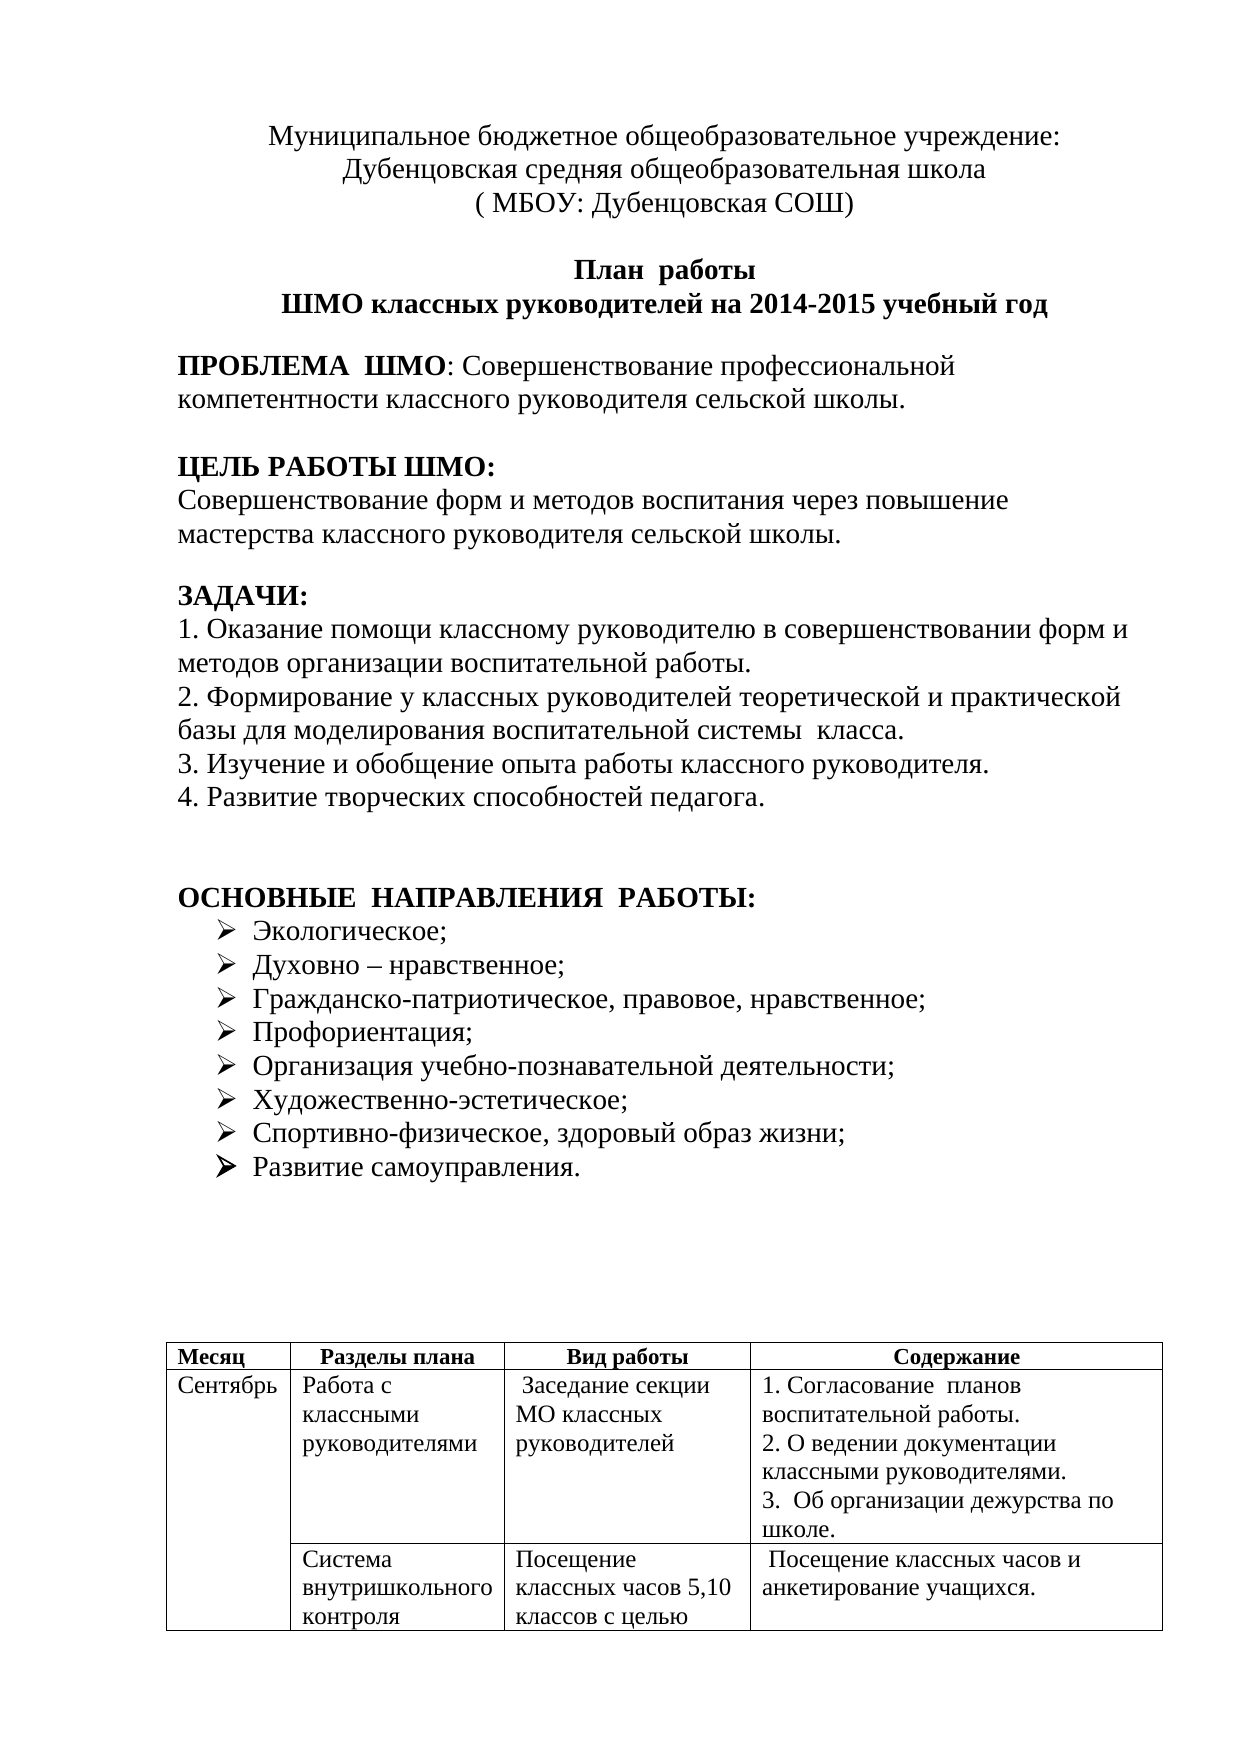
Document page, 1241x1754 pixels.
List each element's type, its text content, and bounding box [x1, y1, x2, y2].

text 1. Оказание помощи классному руководителю в совершенствовании форм и методов организации воспитательной работы. 2. Формирование у классных руководителей теоретической и практической базы для моделирования воспитательной системы класса. 3. Изучение и обобщение опыта работы классного руководителя. 4. Развитие творческих способностей педагога. [177, 612, 1152, 813]
text Муниципальное бюджетное общеобразовательное учреждение: [177, 118, 1152, 152]
list Спортивно-физическое, здоровый образ жизни; [215, 1115, 1152, 1149]
list Развитие самоуправления. [215, 1149, 1152, 1183]
table_cell Работа с классными руководителями [291, 1370, 504, 1543]
text ЦЕЛЬ РАБОТЫ ШМО: [177, 449, 1152, 482]
table_header Разделы плана [291, 1343, 504, 1369]
list Художественно-эстетическое; [215, 1082, 1152, 1115]
list Экологическое; [215, 913, 1152, 947]
table_cell Сентябрь [167, 1370, 290, 1630]
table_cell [751, 1544, 1162, 1630]
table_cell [505, 1544, 750, 1630]
table_header Содержание [751, 1343, 1162, 1369]
list Организация учебно-познавательной деятельности; [215, 1048, 1152, 1082]
text ШМО классных руководителей на 2014-2015 учебный год [177, 286, 1152, 319]
text ОСНОВНЫЕ НАПРАВЛЕНИЯ РАБОТЫ: [177, 846, 1152, 913]
list Духовно – нравственное; [215, 947, 1152, 981]
text Дубенцовская средняя общеобразовательная школа [177, 152, 1152, 185]
text ( МБОУ: Дубенцовская СОШ) [177, 185, 1152, 219]
text Совершенствование форм и методов воспитания через повышение мастерства классного руководителя сельской школы. [177, 482, 1152, 578]
table_header Вид работы [505, 1343, 750, 1369]
text ПРОБЛЕМА ШМО: Совершенствование профессиональной компетентности классного руководителя сельской школы. [177, 348, 1152, 415]
text ЗАДАЧИ: [177, 578, 1152, 612]
table_cell 1. Согласование планов воспитательной работы. 2. О ведении документации классными руководителями. 3. Об организации дежурства по школе. [751, 1370, 1162, 1543]
table_header Месяц [167, 1343, 290, 1369]
list Гражданско-патриотическое, правовое, нравственное; [215, 981, 1152, 1014]
table_cell Заседание секции МО классных руководителей [505, 1370, 750, 1543]
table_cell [291, 1544, 504, 1630]
list Профориентация; [215, 1014, 1152, 1048]
text План работы [177, 252, 1152, 286]
